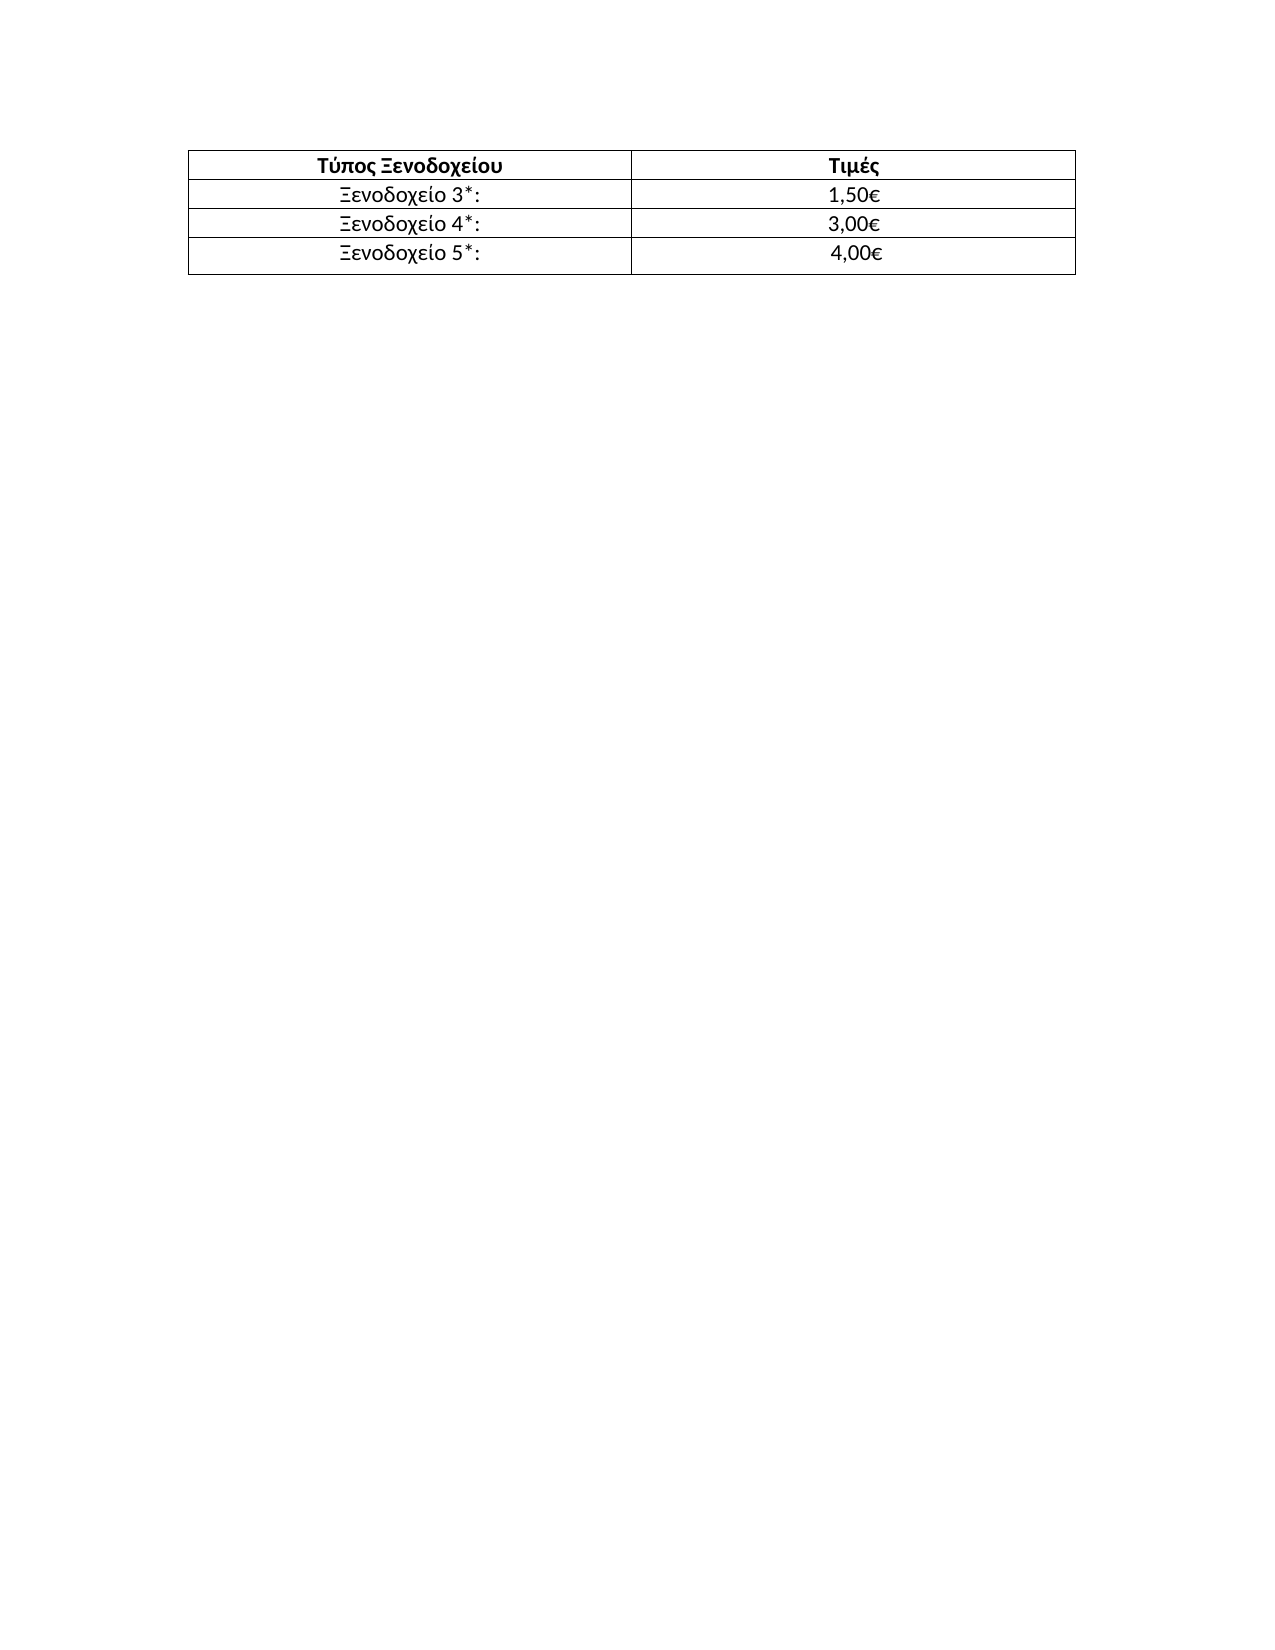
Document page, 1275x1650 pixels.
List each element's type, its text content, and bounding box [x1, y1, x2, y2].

table_cell 3,00€ [632, 209, 1075, 237]
table_cell 1,50€ [632, 180, 1075, 208]
table_cell Ξενοδοχείο 3*: [189, 180, 631, 208]
table_header Τύπος Ξενοδοχείου [189, 151, 631, 179]
table_cell 4,00€ [632, 238, 1075, 274]
table_cell Ξενοδοχείο 4*: [189, 209, 631, 237]
table_header Τιμές [632, 151, 1075, 179]
table_cell Ξενοδοχείο 5*: [189, 238, 631, 274]
